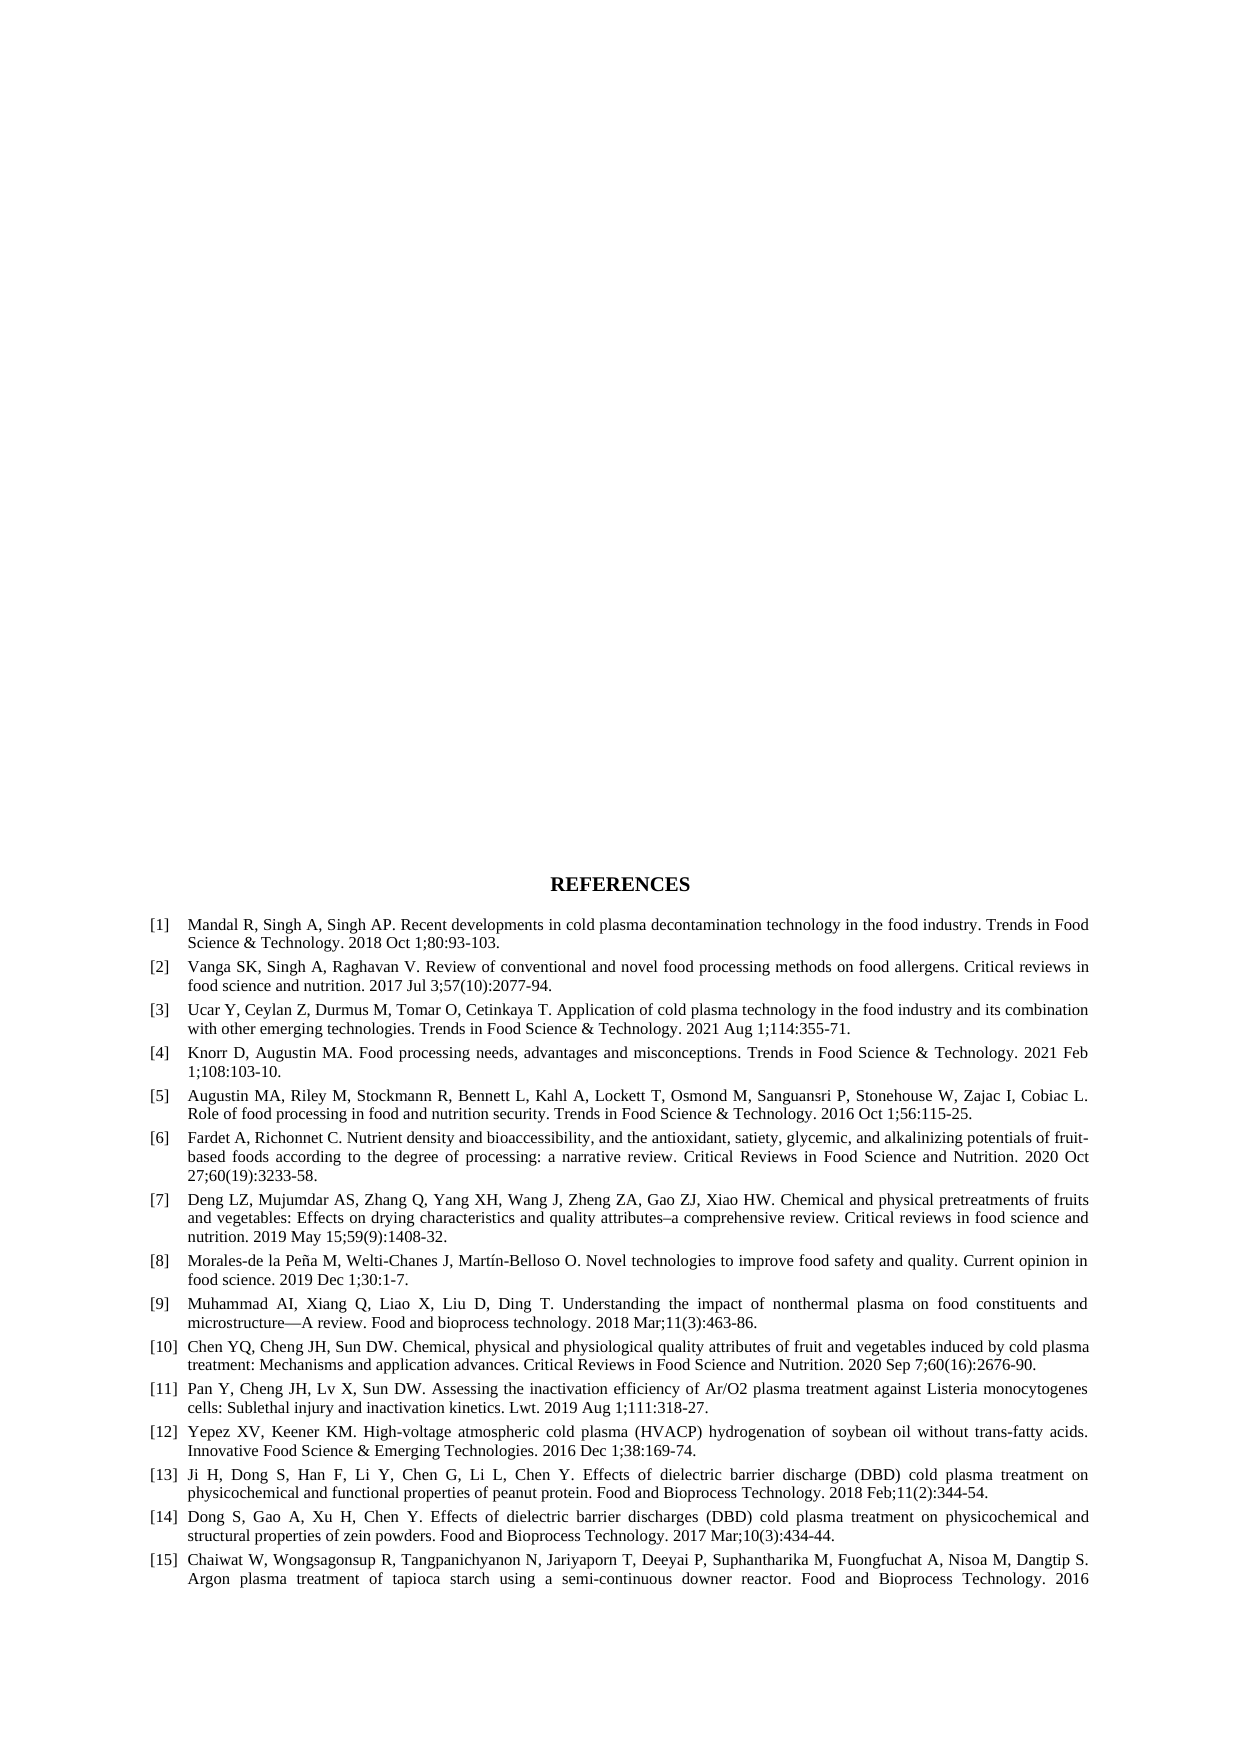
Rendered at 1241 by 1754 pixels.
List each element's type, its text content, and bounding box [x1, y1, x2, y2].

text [150, 1551, 1090, 1588]
subtitle REFERENCES [150, 872, 1090, 896]
text Chen YQ, Cheng JH, Sun DW. Chemical, physical and physiological quality attributes of fruit and vegetables induced by cold plasma treatment: Mechanisms and application advances. Critical Reviews in Food Science and Nutrition. 2020 Sep 7;60(16):2676-90. [150, 1337, 1090, 1374]
text Vanga SK, Singh A, Raghavan V. Review of conventional and novel food processing methods on food allergens. Critical reviews in food science and nutrition. 2017 Jul 3;57(10):2077-94. [150, 958, 1090, 995]
text Knorr D, Augustin MA. Food processing needs, advantages and misconceptions. Trends in Food Science & Technology. 2021 Feb 1;108:103-10. [150, 1043, 1090, 1081]
text Mandal R, Singh A, Singh AP. Recent developments in cold plasma decontamination technology in the food industry. Trends in Food Science & Technology. 2018 Oct 1;80:93-103. [150, 915, 1090, 953]
text Ji H, Dong S, Han F, Li Y, Chen G, Li L, Chen Y. Effects of dielectric barrier discharge (DBD) cold plasma treatment on physicochemical and functional properties of peanut protein. Food and Bioprocess Technology. 2018 Feb;11(2):344-54. [150, 1465, 1090, 1503]
text Deng LZ, Mujumdar AS, Zhang Q, Yang XH, Wang J, Zheng ZA, Gao ZJ, Xiao HW. Chemical and physical pretreatments of fruits and vegetables: Effects on drying characteristics and quality attributes–a comprehensive review. Critical reviews in food science and nutrition. 2019 May 15;59(9):1408-32. [150, 1190, 1090, 1246]
text Morales-de la Peña M, Welti-Chanes J, Martín-Belloso O. Novel technologies to improve food safety and quality. Current opinion in food science. 2019 Dec 1;30:1-7. [150, 1252, 1090, 1289]
text Muhammad AI, Xiang Q, Liao X, Liu D, Ding T. Understanding the impact of nonthermal plasma on food constituents and microstructure—A review. Food and bioprocess technology. 2018 Mar;11(3):463-86. [150, 1294, 1090, 1332]
text Pan Y, Cheng JH, Lv X, Sun DW. Assessing the inactivation efficiency of Ar/O2 plasma treatment against Listeria monocytogenes cells: Sublethal injury and inactivation kinetics. Lwt. 2019 Aug 1;111:318-27. [150, 1380, 1090, 1417]
text Augustin MA, Riley M, Stockmann R, Bennett L, Kahl A, Lockett T, Osmond M, Sanguansri P, Stonehouse W, Zajac I, Cobiac L. Role of food processing in food and nutrition security. Trends in Food Science & Technology. 2016 Oct 1;56:115-25. [150, 1086, 1090, 1123]
text Ucar Y, Ceylan Z, Durmus M, Tomar O, Cetinkaya T. Application of cold plasma technology in the food industry and its combination with other emerging technologies. Trends in Food Science & Technology. 2021 Aug 1;114:355-71. [150, 1001, 1090, 1038]
text Yepez XV, Keener KM. High-voltage atmospheric cold plasma (HVACP) hydrogenation of soybean oil without trans-fatty acids. Innovative Food Science & Emerging Technologies. 2016 Dec 1;38:169-74. [150, 1422, 1090, 1460]
text Fardet A, Richonnet C. Nutrient density and bioaccessibility, and the antioxidant, satiety, glycemic, and alkalinizing potentials of fruit-based foods according to the degree of processing: a narrative review. Critical Reviews in Food Science and Nutrition. 2020 Oct 27;60(19):3233-58. [150, 1129, 1090, 1185]
text Dong S, Gao A, Xu H, Chen Y. Effects of dielectric barrier discharges (DBD) cold plasma treatment on physicochemical and structural properties of zein powders. Food and Bioprocess Technology. 2017 Mar;10(3):434-44. [150, 1508, 1090, 1545]
